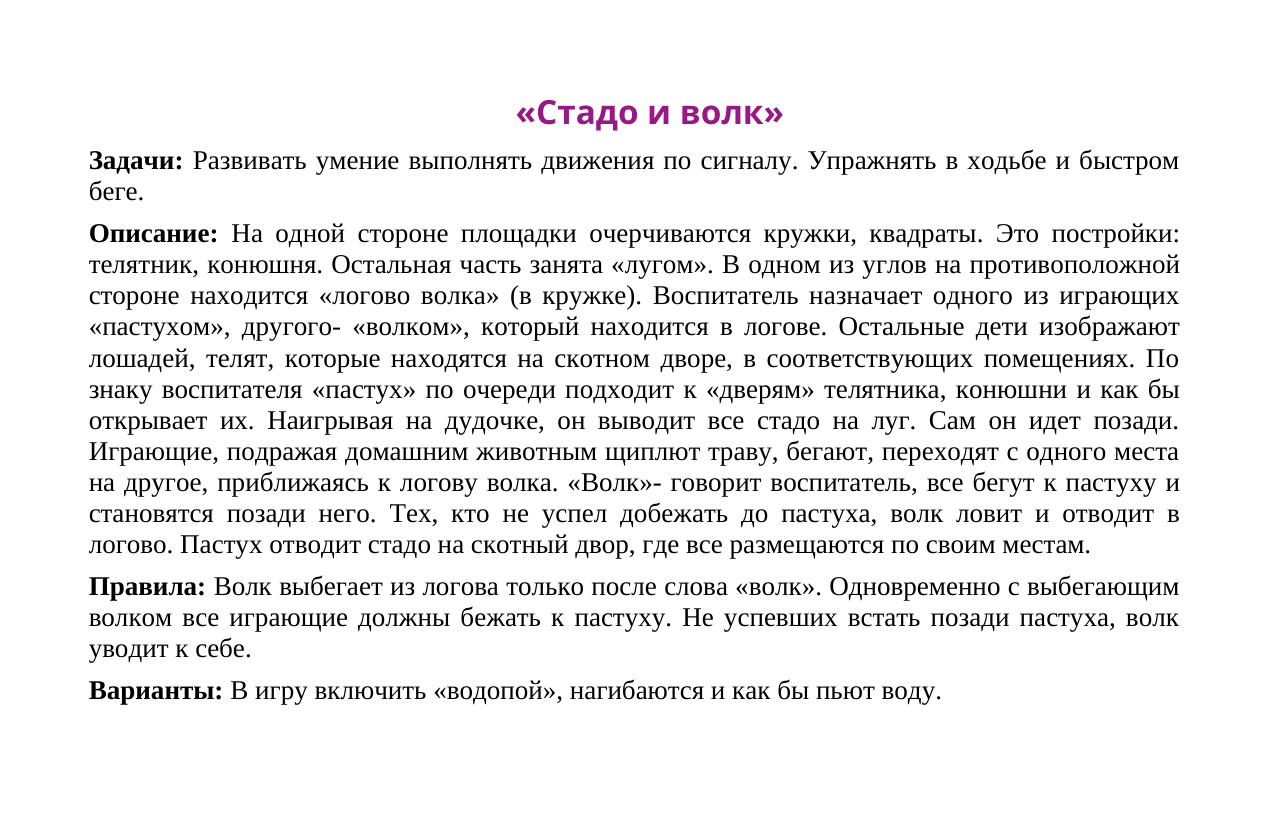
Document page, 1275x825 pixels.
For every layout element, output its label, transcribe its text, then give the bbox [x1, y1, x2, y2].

text Описание: На одной стороне площадки очерчиваются кружки, квадраты. Это постройки: телятник, конюшня. Остальная часть занята «лугом». В одном из углов на противоположной стороне находится «логово волка» (в кружке). Воспитатель назначает одного из играющих «пастухом», другого- «волком», который находится в логове. Остальные дети изображают лошадей, телят, которые находятся на скотном дворе, в соответствующих помещениях. По знаку воспитателя «пастух» по очереди подходит к «дверям» телятника, конюшни и как бы открывает их. Наигрывая на дудочке, он выводит все стадо на луг. Сам он идет позади. Играющие, подражая домашним животным щиплют траву, бегают, переходят с одного места на другое, приближаясь к логову волка. «Волк»- говорит воспитатель, все бегут к пастуху и становятся позади него. Тех, кто не успел добежать до пастуха, волк ловит и отводит в логово. Пастух отводит стадо на скотный двор, где все размещаются по своим местам. [88, 217, 1181, 560]
text Задачи: Развивать умение выполнять движения по сигналу. Упражнять в ходьбе и быстром беге. [88, 144, 1181, 207]
text Варианты: В игру включить «водопой», нагибаются и как бы пьют воду. [88, 674, 1181, 705]
text Правила: Волк выбегает из логова только после слова «волк». Одновременно с выбегающим волком все играющие должны бежать к пастуху. Не успевших встать позади пастуха, волк уводит к себе. [88, 570, 1181, 663]
text «Стадо и волк» [118, 88, 1181, 134]
